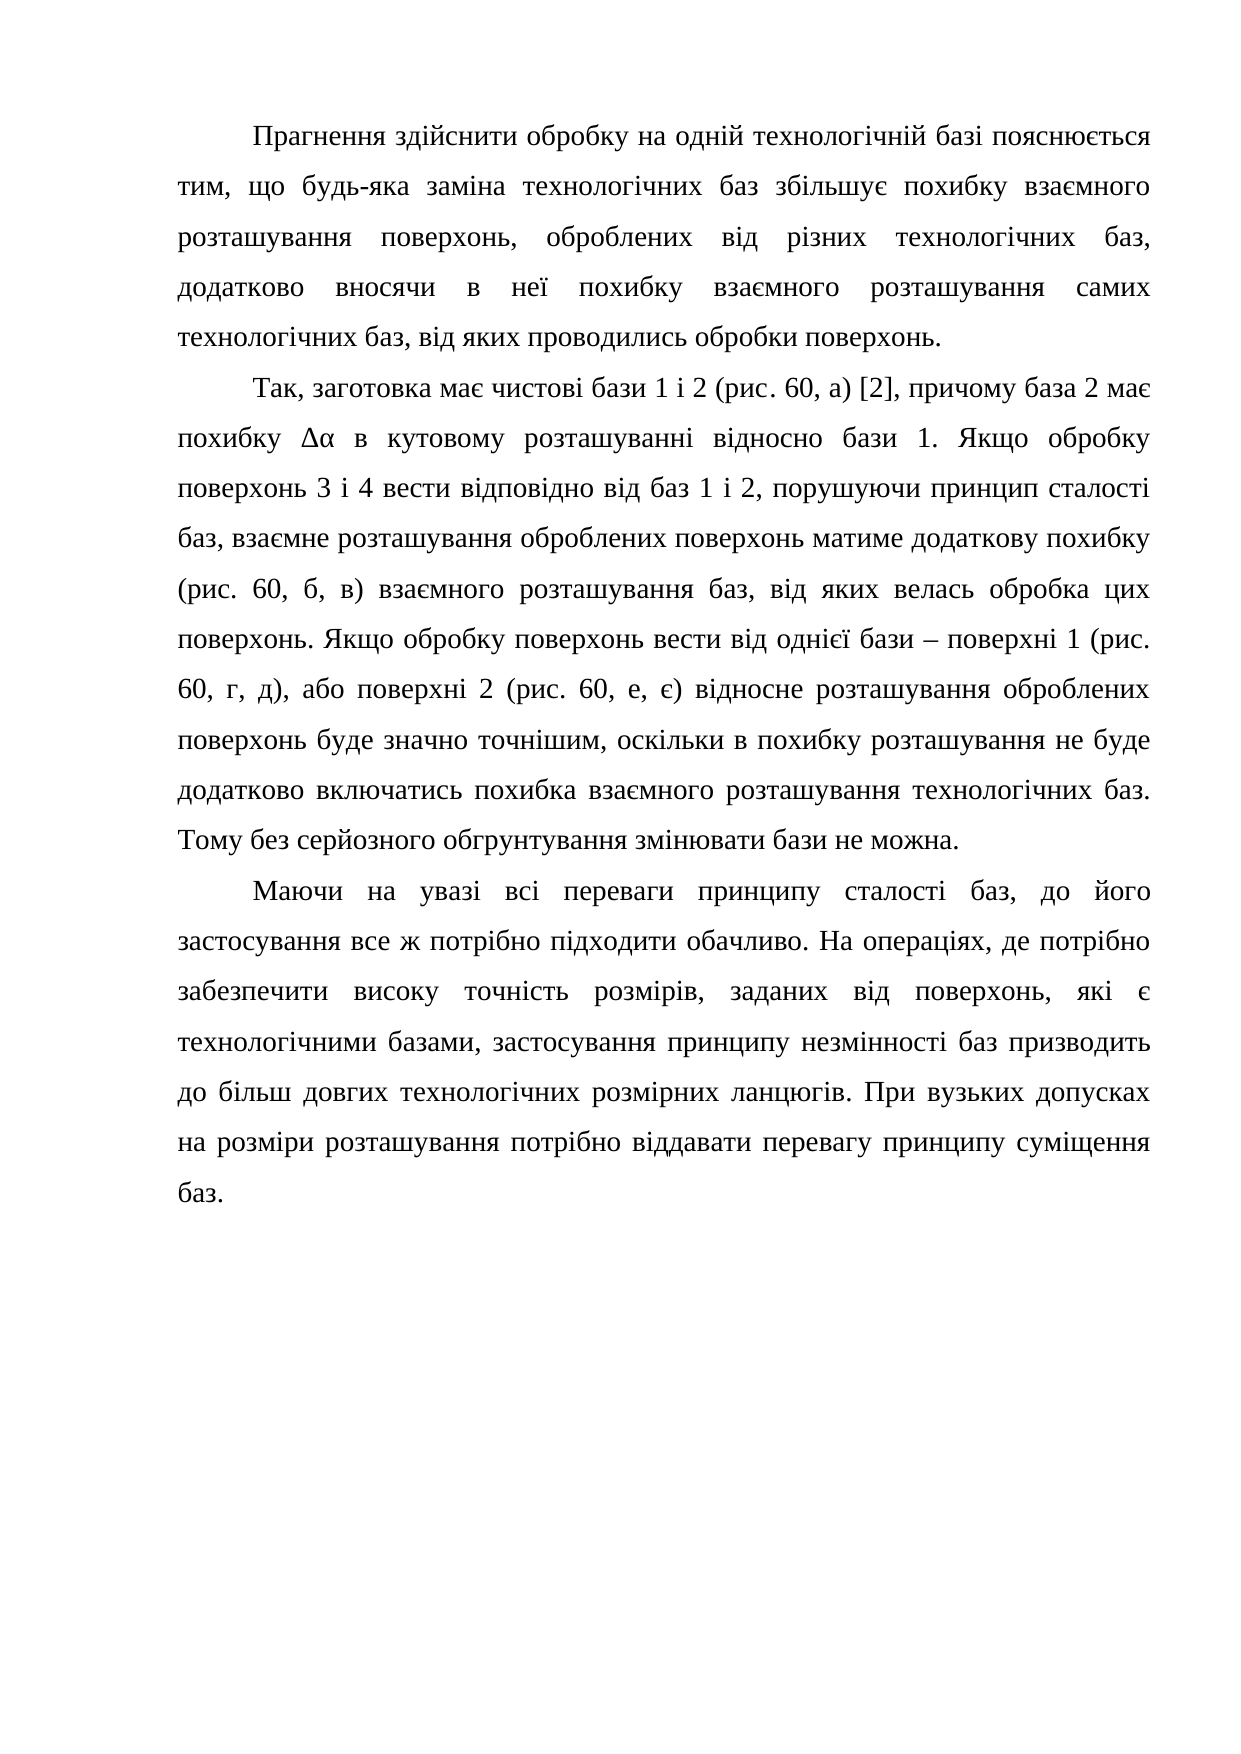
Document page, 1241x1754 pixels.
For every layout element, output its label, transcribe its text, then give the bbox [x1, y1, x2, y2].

text Прагнення здійснити обробку на одній технологічній базі пояснюється тим, що будь-яка заміна технологічних баз збільшує похибку взаємного розташування поверхонь, оброблених від різних технологічних баз, додатково вносячи в неї похибку взаємного розташування самих технологічних баз, від яких проводились обробки поверхонь. [177, 118, 1152, 353]
text Так, заготовка має чистові бази 1 і 2 (рис. 60, а) [2], причому база 2 має похибку Δα в кутовому розташуванні відносно бази 1. Якщо обробку поверхонь 3 і 4 вести відповідно від баз 1 і 2, порушуючи принцип сталості баз, взаємне розташування оброблених поверхонь матиме додаткову похибку (рис. 60, б, в) взаємного розташування баз, від яких велась обробка цих поверхонь. Якщо обробку поверхонь вести від однієї бази – поверхні 1 (рис. , д), або поверхні 2 (рис. 60, е, є) відносне розташування оброблених поверхонь буде значно точнішим, оскільки в похибку розташування не буде додатково включатись похибка взаємного розташування технологічних баз. Тому без серйозного обгрунтування змінювати бази не можна. [177, 370, 1152, 856]
text Маючи на увазі всі переваги принципу сталості баз, до його застосування все ж потрібно підходити обачливо. На операціях, де потрібно забезпечити високу точність розмірів, заданих від поверхонь, які є технологічними базами, застосування принципу незмінності баз призводить до більш довгих технологічних розмірних ланцюгів. При вузьких допусках на розміри розташування потрібно віддавати перевагу принципу суміщення баз. [177, 873, 1152, 1208]
